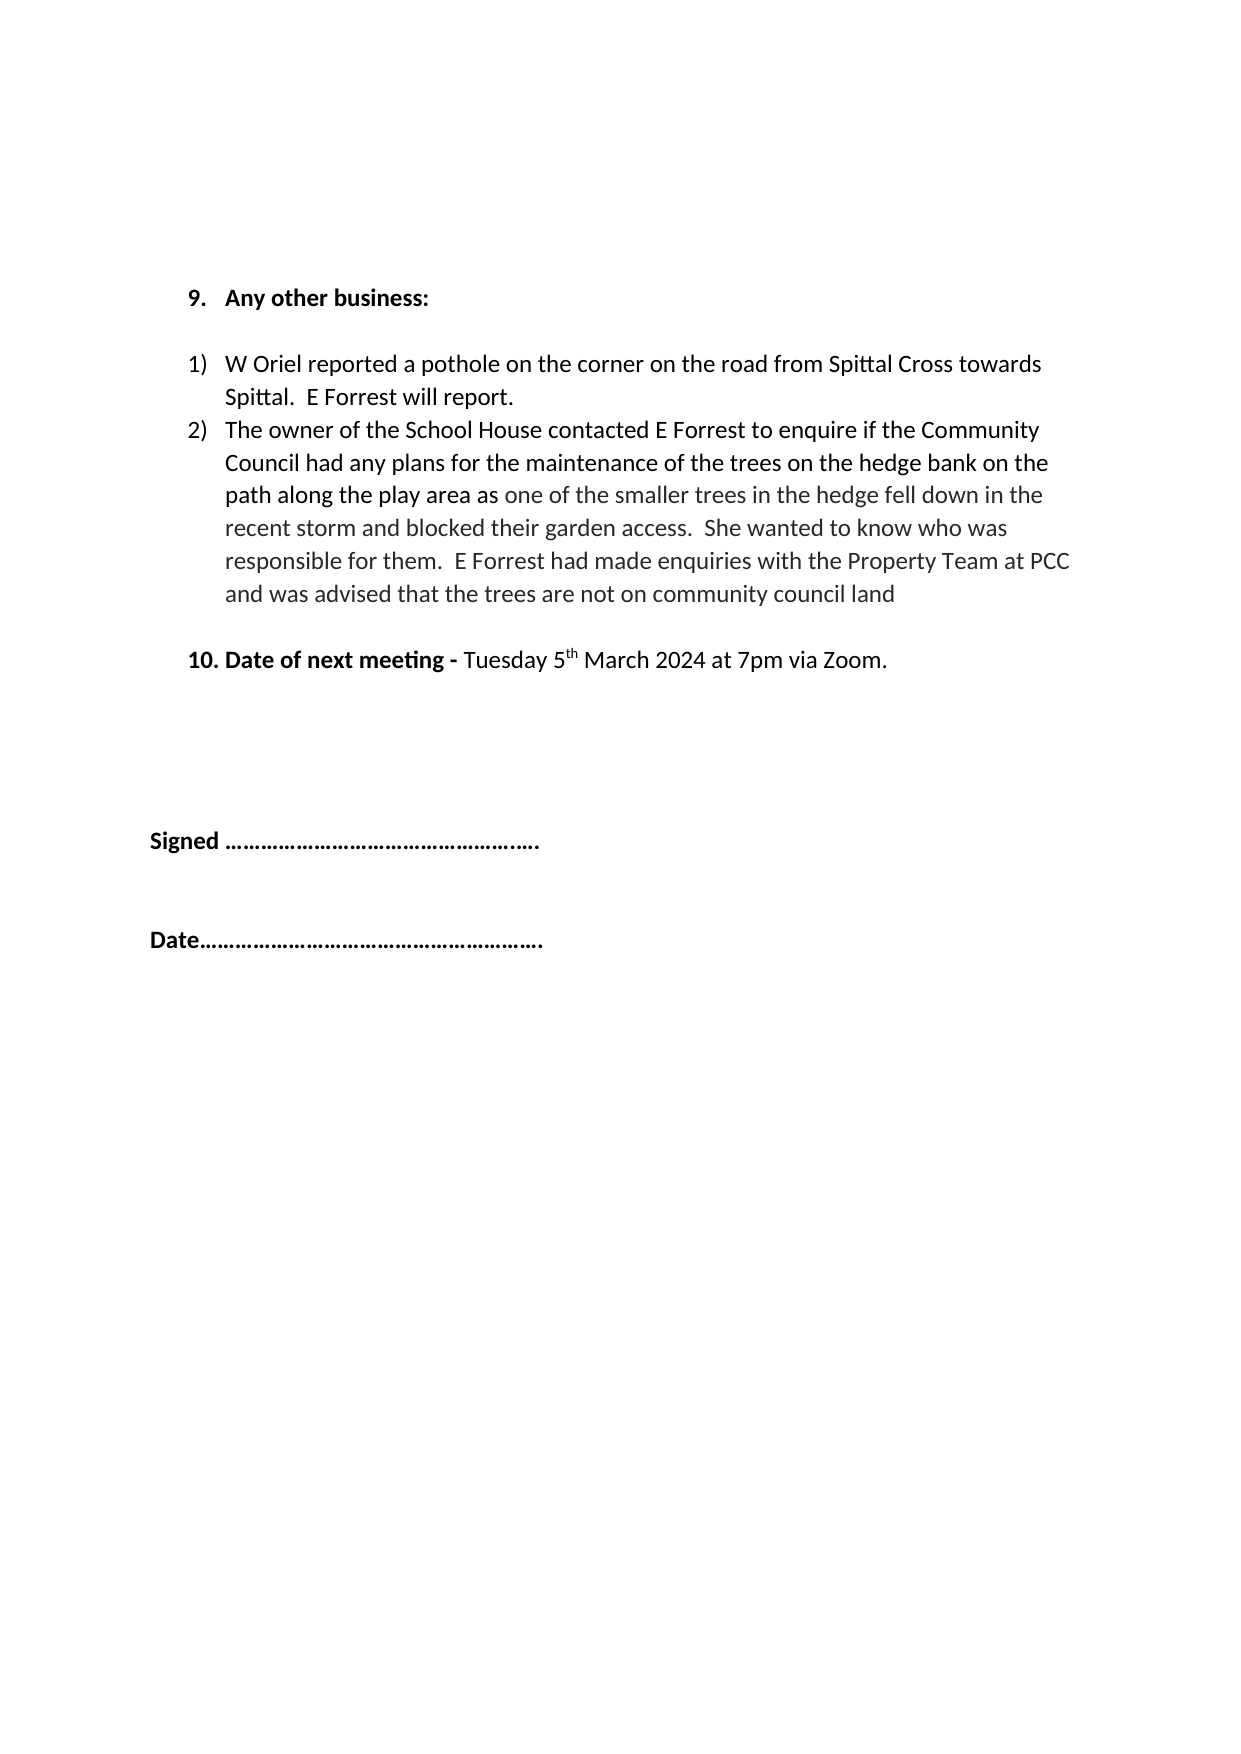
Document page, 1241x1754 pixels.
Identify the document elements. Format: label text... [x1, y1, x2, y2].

list W Oriel reported a pothole on the corner on the road from Spittal Cross towards Spittal. E Forrest will report. [187, 348, 1090, 411]
text Date…………………………………………………. [150, 924, 1090, 955]
list Any other business: [187, 282, 1090, 313]
list The owner of the School House contacted E Forrest to enquire if the Community Council had any plans for the maintenance of the trees on the hedge bank on the path along the play area as one of the smaller trees in the hedge fell down in the recent storm and blocked their garden access. She wanted to know who was responsible for them. E Forrest had made enquiries with the Property Team at PCC and was advised that the trees are not on community council land [187, 414, 1090, 609]
list Date of next meeting - Tuesday 5th March 2024 at 7pm via Zoom. [187, 644, 1090, 675]
text Signed ………………………………………….…. [150, 825, 1090, 856]
